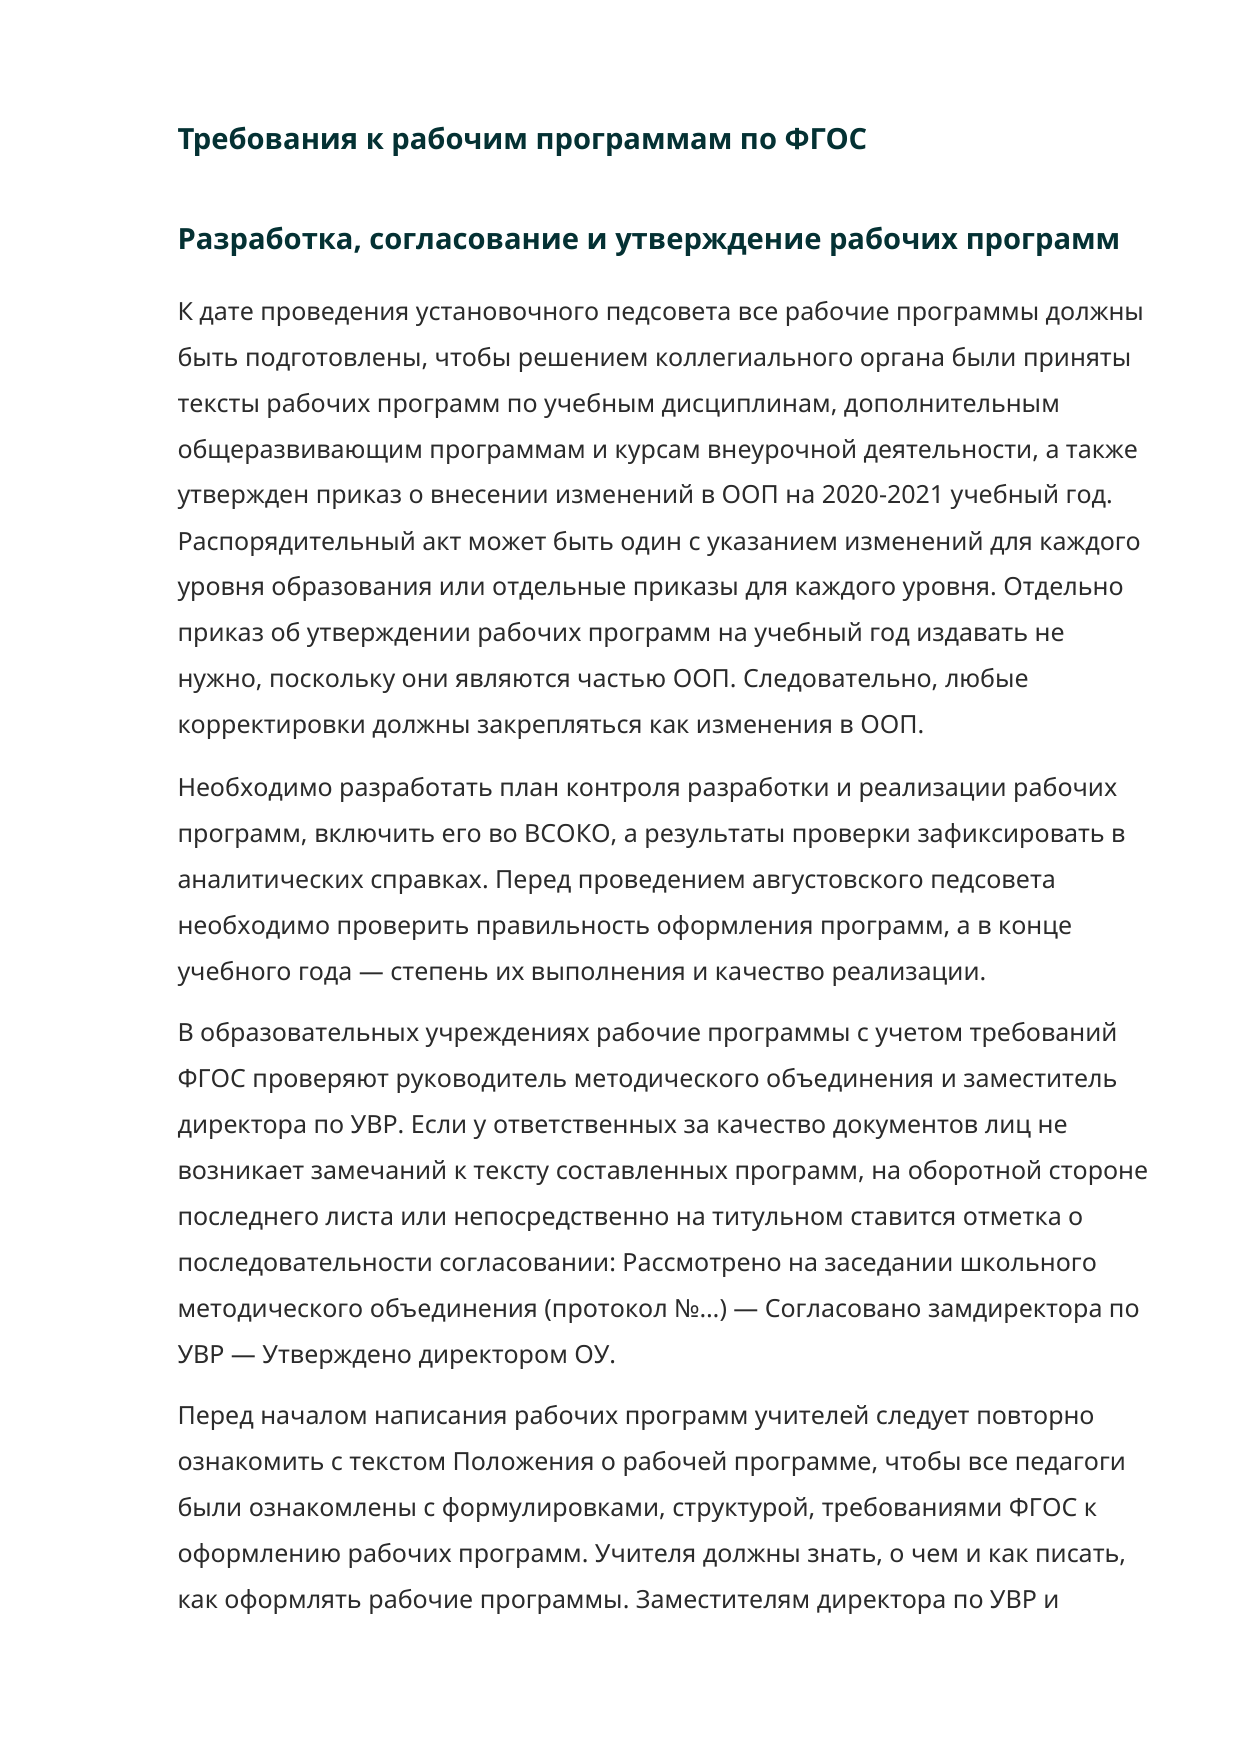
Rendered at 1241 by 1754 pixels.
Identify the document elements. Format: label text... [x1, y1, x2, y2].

text Требования к рабочим программам по ФГОС [177, 118, 1152, 158]
text В образовательных учреждениях рабочие программы с учетом требований ФГОС проверяют руководитель методического объединения и заместитель директора по УВР. Если у ответственных за качество документов лиц не возникает замечаний к тексту составленных программ, на оборотной стороне последнего листа или непосредственно на титульном ставится отметка о последовательности согласовании: Рассмотрено на заседании школьного методического объединения (протокол №…) — Согласовано замдиректора по УВР — Утверждено директором ОУ. [177, 1015, 1152, 1370]
text Разработка, согласование и утверждение рабочих программ [177, 218, 1152, 258]
text К дате проведения установочного педсовета все рабочие программы должны быть подготовлены, чтобы решением коллегиального органа были приняты тексты рабочих программ по учебным дисциплинам, дополнительным общеразвивающим программам и курсам внеурочной деятельности, а также утвержден приказ о внесении изменений в ООП на 2020-2021 учебный год. Распорядительный акт может быть один с указанием изменений для каждого уровня образования или отдельные приказы для каждого уровня. Отдельно приказ об утверждении рабочих программ на учебный год издавать не нужно, поскольку они являются частью ООП. Следовательно, любые корректировки должны закрепляться как изменения в ООП. [177, 293, 1152, 741]
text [177, 1398, 1152, 1616]
text Необходимо разработать план контроля разработки и реализации рабочих программ, включить его во ВСОКО, а результаты проверки зафиксировать в аналитических справках. Перед проведением августовского педсовета необходимо проверить правильность оформления программ, а в конце учебного года — степень их выполнения и качество реализации. [177, 769, 1152, 987]
